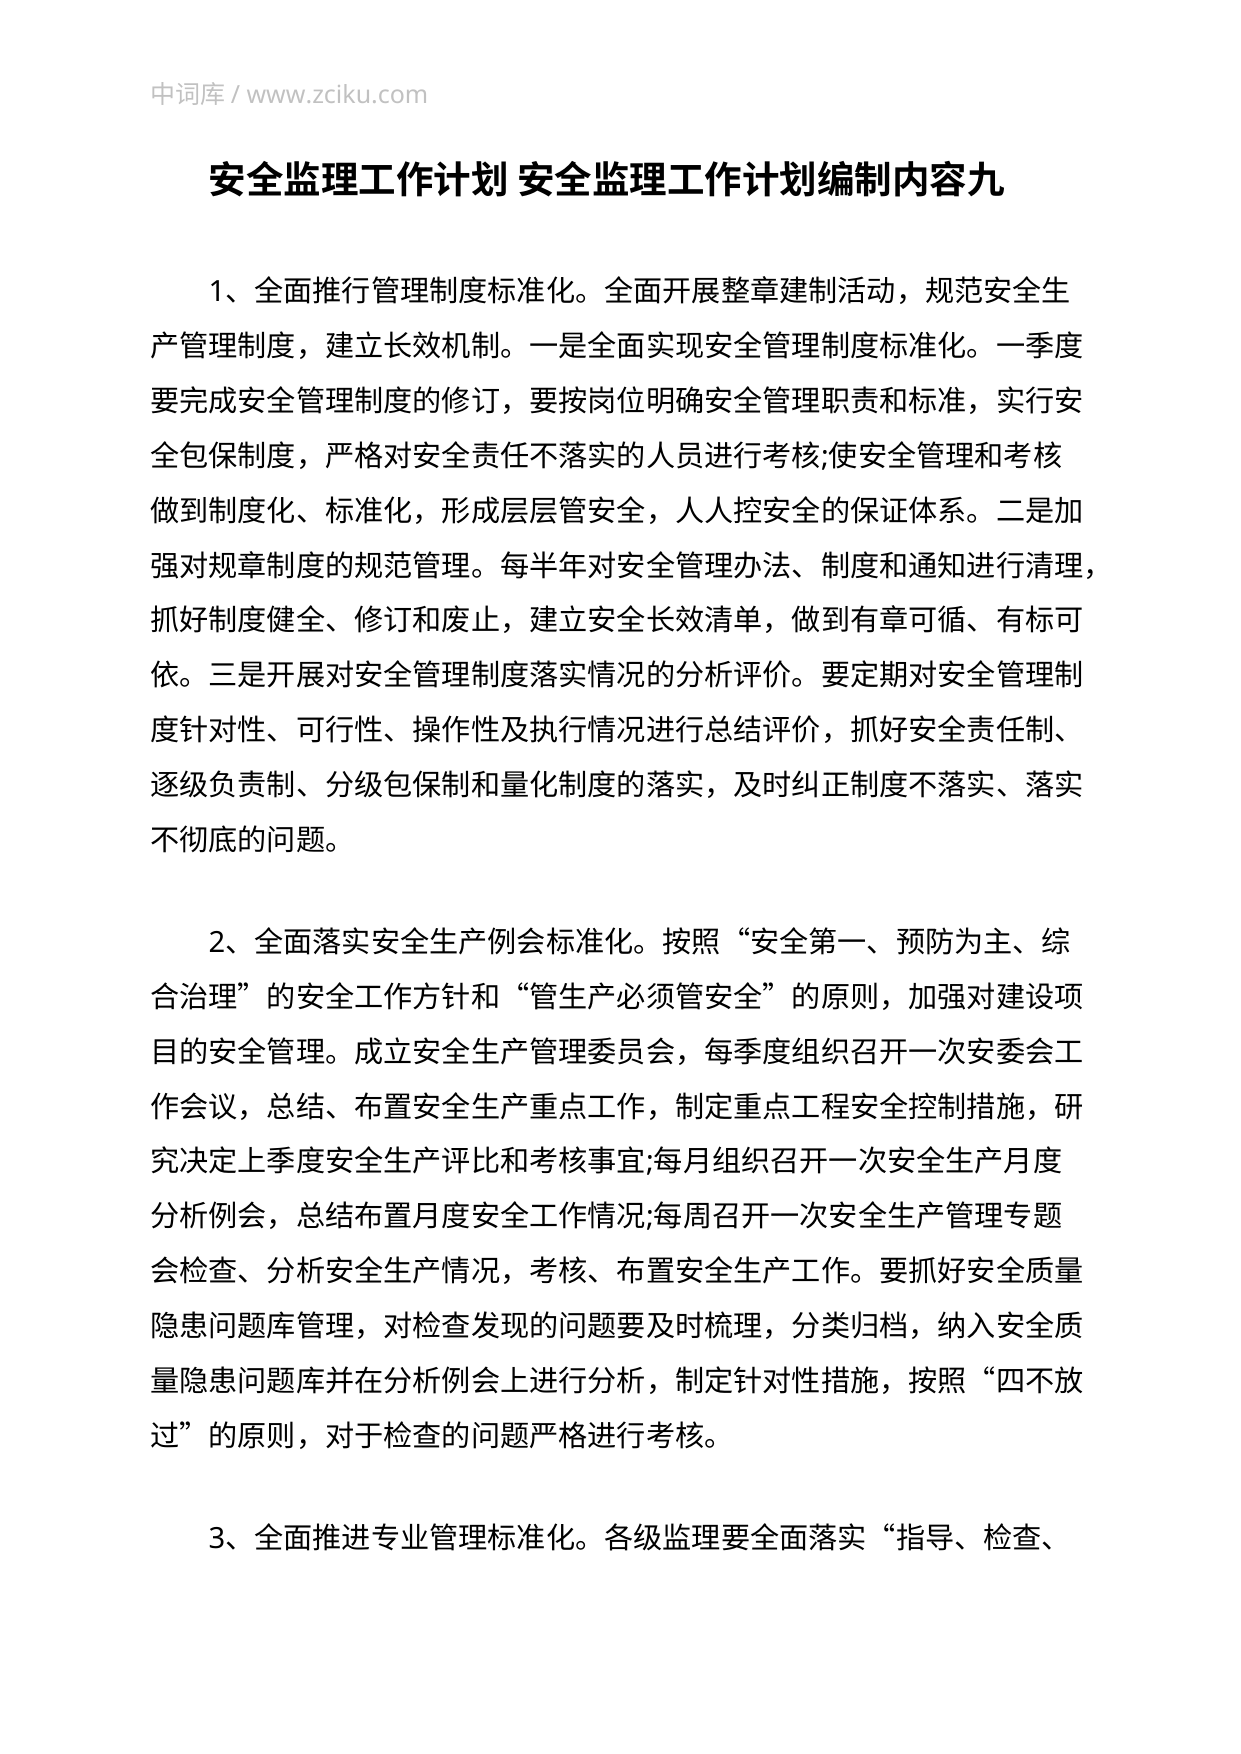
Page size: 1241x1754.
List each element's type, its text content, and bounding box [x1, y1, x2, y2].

text 1、全面推行管理制度标准化。全面开展整章建制活动，规范安全生产管理制度，建立长效机制。一是全面实现安全管理制度标准化。一季度要完成安全管理制度的修订，要按岗位明确安全管理职责和标准，实行安全包保制度，严格对安全责任不落实的人员进行考核;使安全管理和考核做到制度化、标准化，形成层层管安全，人人控安全的保证体系。二是加强对规章制度的规范管理。每半年对安全管理办法、制度和通知进行清理，抓好制度健全、修订和废止，建立安全长效清单，做到有章可循、有标可依。三是开展对安全管理制度落实情况的分析评价。要定期对安全管理制度针对性、可行性、操作性及执行情况进行总结评价，抓好安全责任制、逐级负责制、分级包保制和量化制度的落实，及时纠正制度不落实、落实不彻底的问题。 [150, 267, 1090, 859]
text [150, 1514, 1090, 1557]
text 安全监理工作计划 安全监理工作计划编制内容九 [150, 150, 1090, 204]
text 2、全面落实安全生产例会标准化。按照“安全第一、预防为主、综合治理”的安全工作方针和“管生产必须管安全”的原则，加强对建设项目的安全管理。成立安全生产管理委员会，每季度组织召开一次安委会工作会议，总结、布置安全生产重点工作，制定重点工程安全控制措施，研究决定上季度安全生产评比和考核事宜;每月组织召开一次安全生产月度分析例会，总结布置月度安全工作情况;每周召开一次安全生产管理专题会检查、分析安全生产情况，考核、布置安全生产工作。要抓好安全质量隐患问题库管理，对检查发现的问题要及时梳理，分类归档，纳入安全质量隐患问题库并在分析例会上进行分析，制定针对性措施，按照“四不放过”的原则，对于检查的问题严格进行考核。 [150, 918, 1090, 1455]
